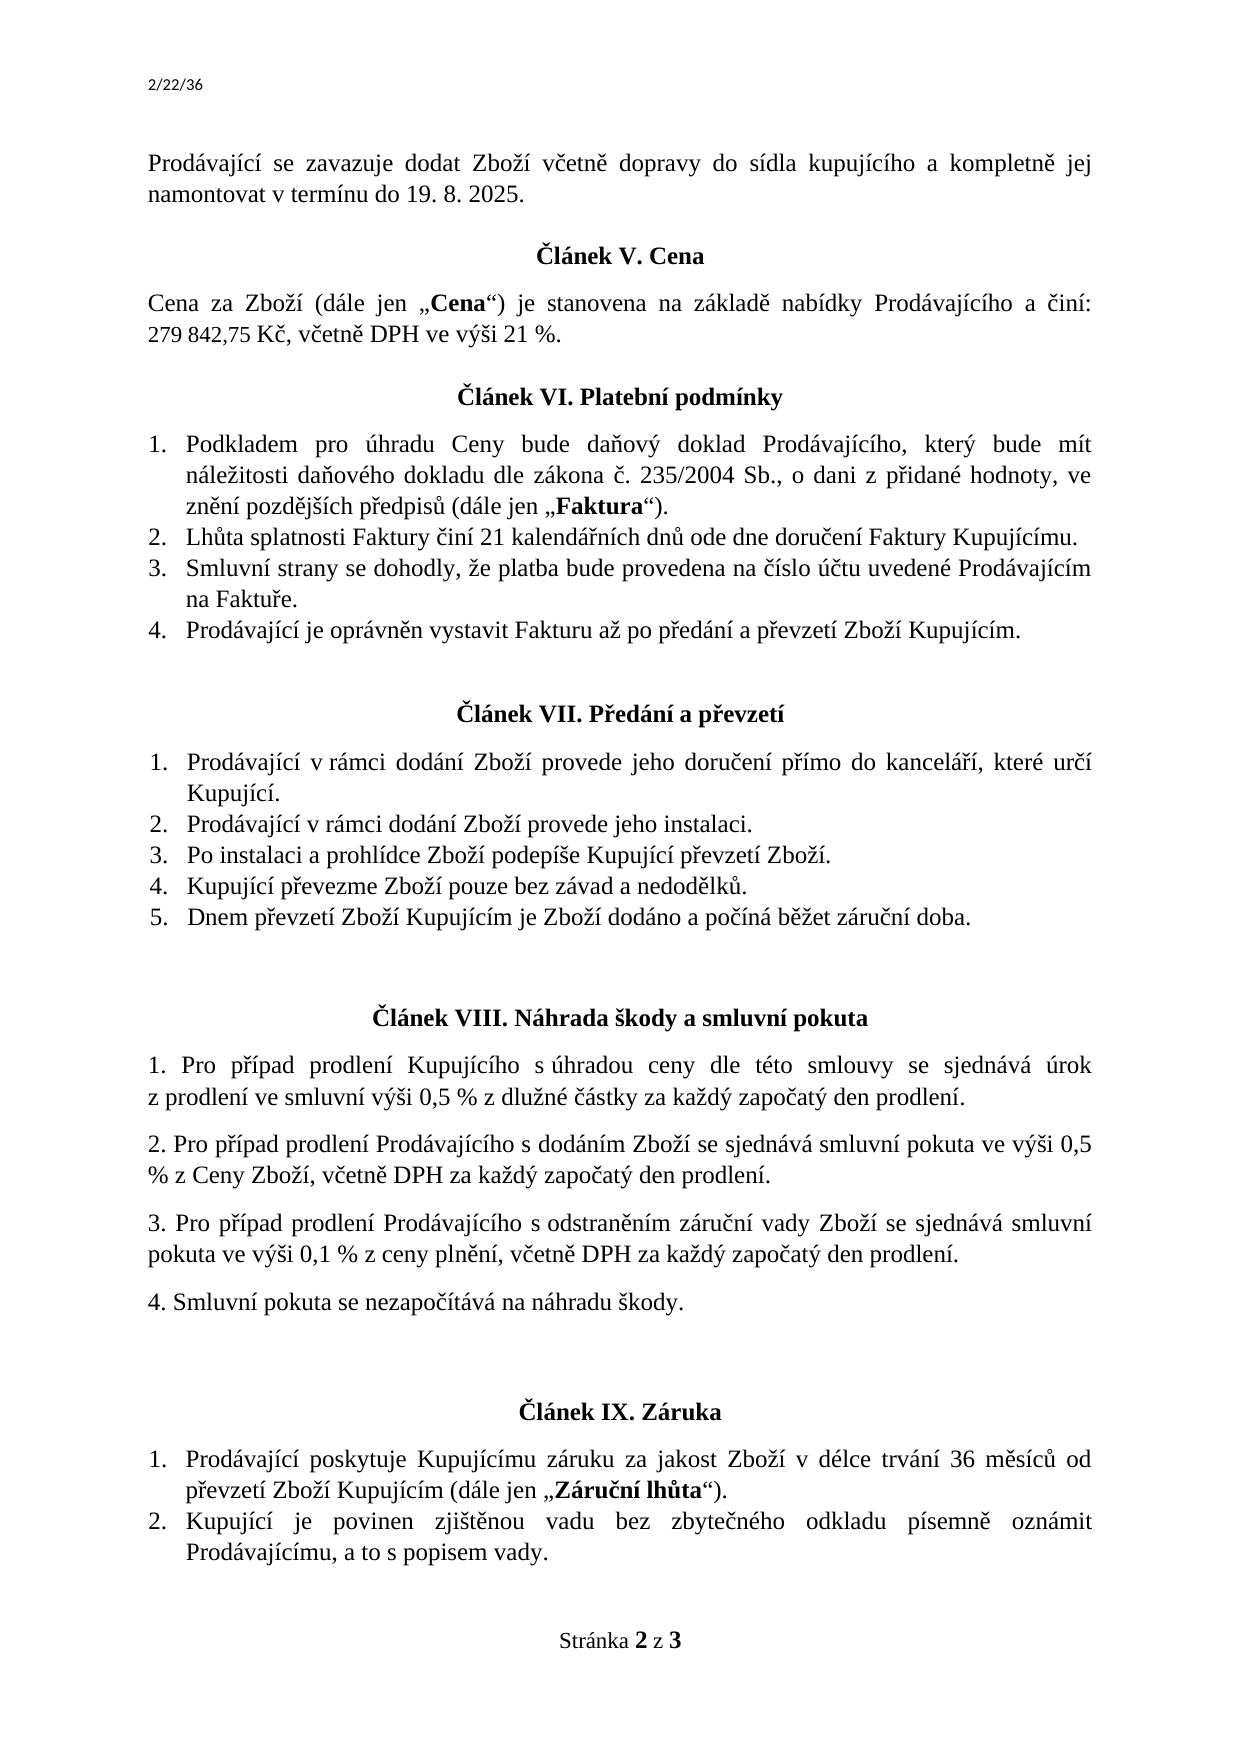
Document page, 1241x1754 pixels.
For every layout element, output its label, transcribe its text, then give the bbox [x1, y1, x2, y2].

text Článek VIII. Náhrada škody a smluvní pokuta [148, 1003, 1093, 1032]
text 1. Pro případ prodlení Kupujícího s úhradou ceny dle této smlouvy se sjednává úrok z prodlení ve smluvní výši 0,5 % z dlužné částky za každý započatý den prodlení. [148, 1051, 1093, 1110]
list Kupující převezme Zboží pouze bez závad a nedodělků. [149, 871, 1093, 900]
list Lhůta splatnosti Faktury činí 21 kalendářních dnů ode dne doručení Faktury Kupujícímu. [148, 522, 1093, 551]
list Po instalaci a prohlídce Zboží podepíše Kupující převzetí Zboží. [149, 840, 1093, 869]
text Článek VII. Předání a převzetí [148, 699, 1093, 728]
list 4. Smluvní pokuta se nezapočítává na náhradu škody. [148, 1287, 1093, 1316]
list Prodávající v rámci dodání Zboží provede jeho instalaci. [149, 809, 1093, 838]
text 2. Pro případ prodlení Prodávajícího s dodáním Zboží se sjednává smluvní pokuta ve výši 0,5 % z Ceny Zboží, včetně DPH za každý započatý den prodlení. [148, 1129, 1093, 1189]
text Prodávající se zavazuje dodat Zboží včetně dopravy do sídla kupujícího a kompletně jej namontovat v termínu do 19. 8. 2025. [148, 148, 1093, 207]
text Článek IX. Záruka [148, 1397, 1093, 1425]
text 3. Pro případ prodlení Prodávajícího s odstraněním záruční vady Zboží se sjednává smluvní pokuta ve výši 0,1 % z ceny plnění, včetně DPH za každý započatý den prodlení. [148, 1208, 1093, 1268]
list Podkladem pro úhradu Ceny bude daňový doklad Prodávajícího, který bude mít náležitosti daňového dokladu dle zákona č. 235/2004 Sb., o dani z přidané hodnoty, ve znění pozdějších předpisů (dále jen „Faktura“). [148, 429, 1093, 520]
list Prodávající v rámci dodání Zboží provede jeho doručení přímo do kanceláří, které určí Kupující. [149, 747, 1093, 807]
list Prodávající je oprávněn vystavit Fakturu až po předání a převzetí Zboží Kupujícím. [148, 616, 1093, 644]
list Kupující je povinen zjištěnou vadu bez zbytečného odkladu písemně oznámit Prodávajícímu, a to s popisem vady. [148, 1506, 1093, 1566]
list Prodávající poskytuje Kupujícímu záruku za jakost Zboží v délce trvání 36 měsíců od převzetí Zboží Kupujícím (dále jen „Záruční lhůta“). [148, 1444, 1093, 1504]
list Dnem převzetí Zboží Kupujícím je Zboží dodáno a počíná běžet záruční doba. [149, 902, 1093, 931]
text Článek V. Cena [148, 241, 1093, 269]
text Cena za Zboží (dále jen „Cena“) je stanovena na základě nabídky Prodávajícího a činí: 279 842,75 Kč, včetně DPH ve výši 21 %. [148, 288, 1093, 348]
list Smluvní strany se dohodly, že platba bude provedena na číslo účtu uvedené Prodávajícím na Faktuře. [148, 553, 1093, 613]
text Článek VI. Platební podmínky [148, 382, 1093, 410]
